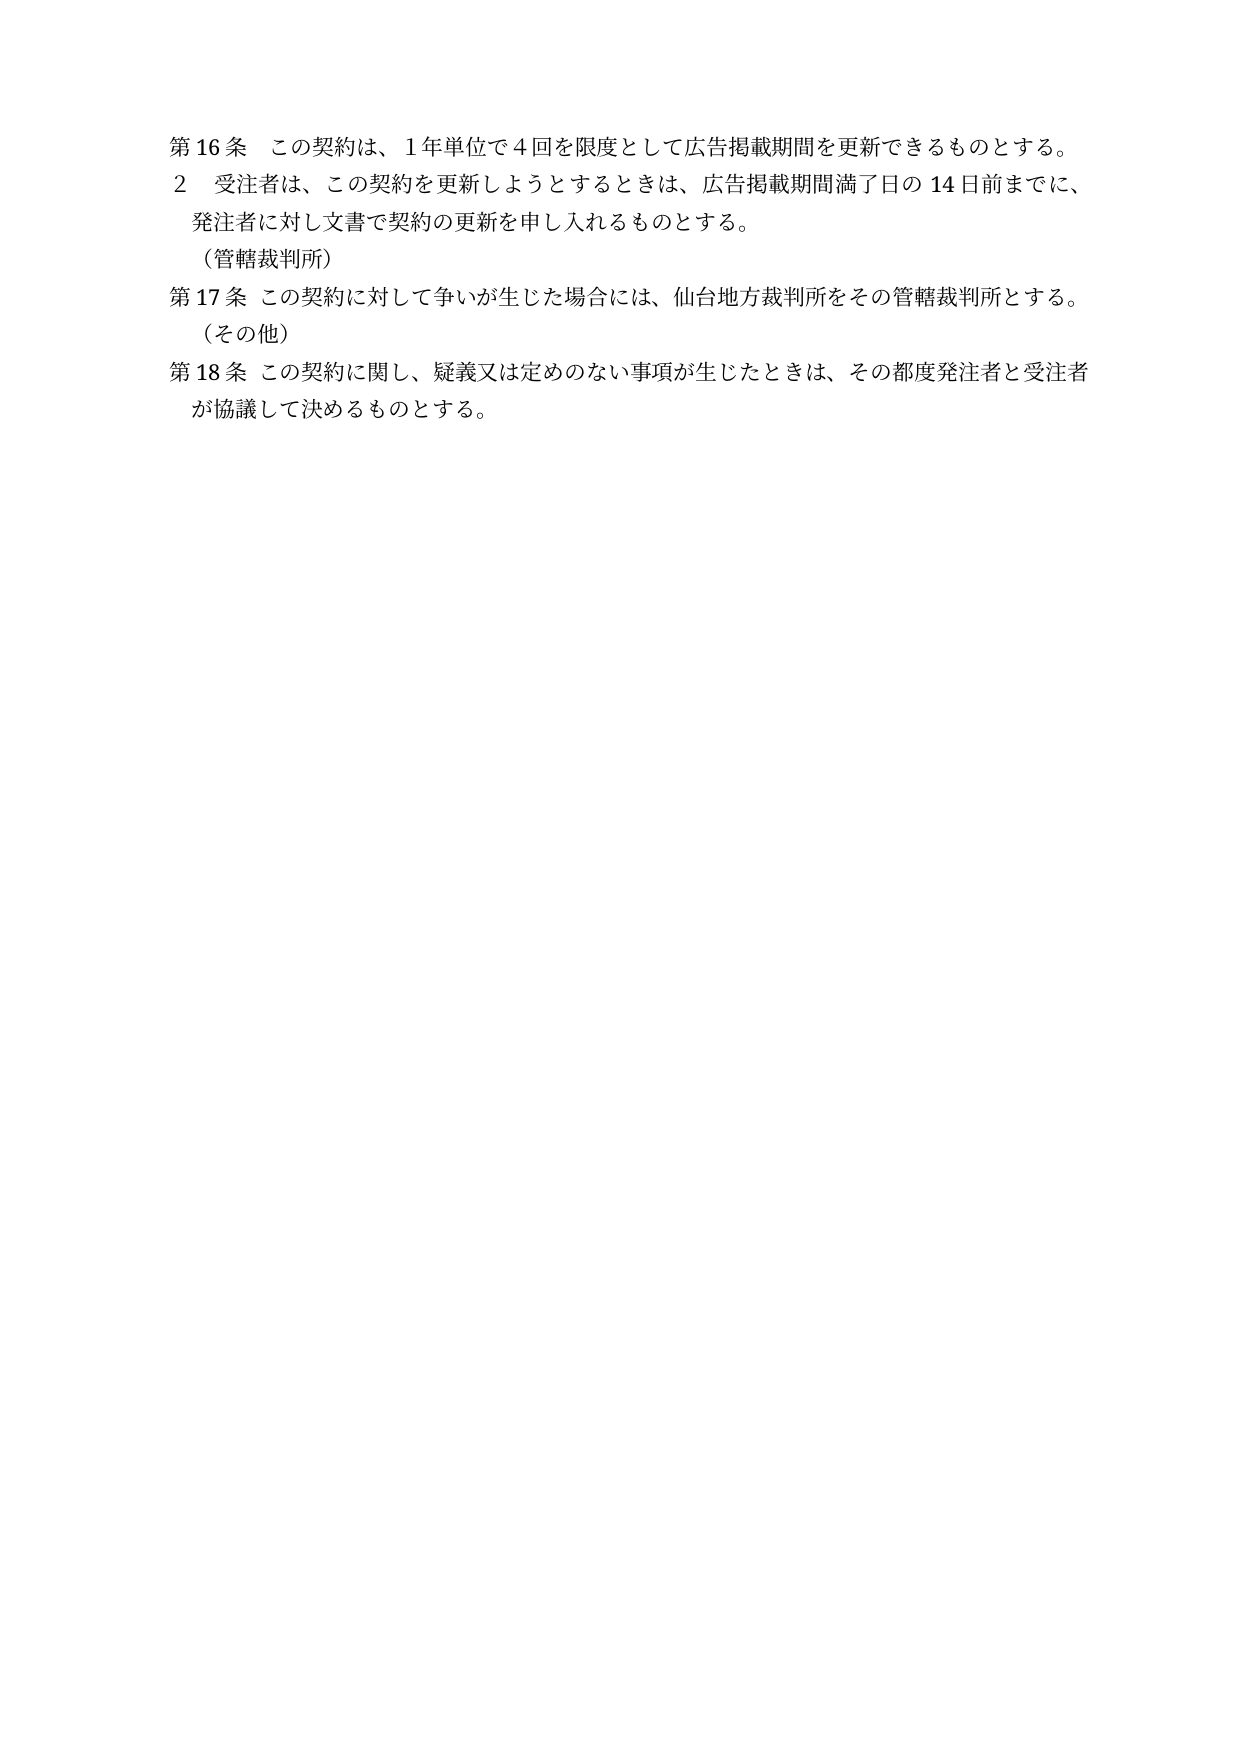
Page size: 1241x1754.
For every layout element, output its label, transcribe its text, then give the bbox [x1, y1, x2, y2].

text 第17条 この契約に対して争いが生じた場合には、仙台地方裁判所をその管轄裁判所とする。 [169, 277, 1092, 314]
text 第18条 この契約に関し、疑義又は定めのない事項が生じたときは、その都度発注者と受注者が協議して決めるものとする。 [169, 352, 1092, 427]
text （その他） [148, 314, 1092, 352]
text 第16条 この契約は、１年単位で４回を限度として広告掲載期間を更新できるものとする。 [169, 127, 1092, 164]
text （管轄裁判所） [148, 239, 1092, 277]
text ２ 受注者は、この契約を更新しようとするときは、広告掲載期間満了日の14日前までに、発注者に対し文書で契約の更新を申し入れるものとする。 [169, 164, 1092, 239]
